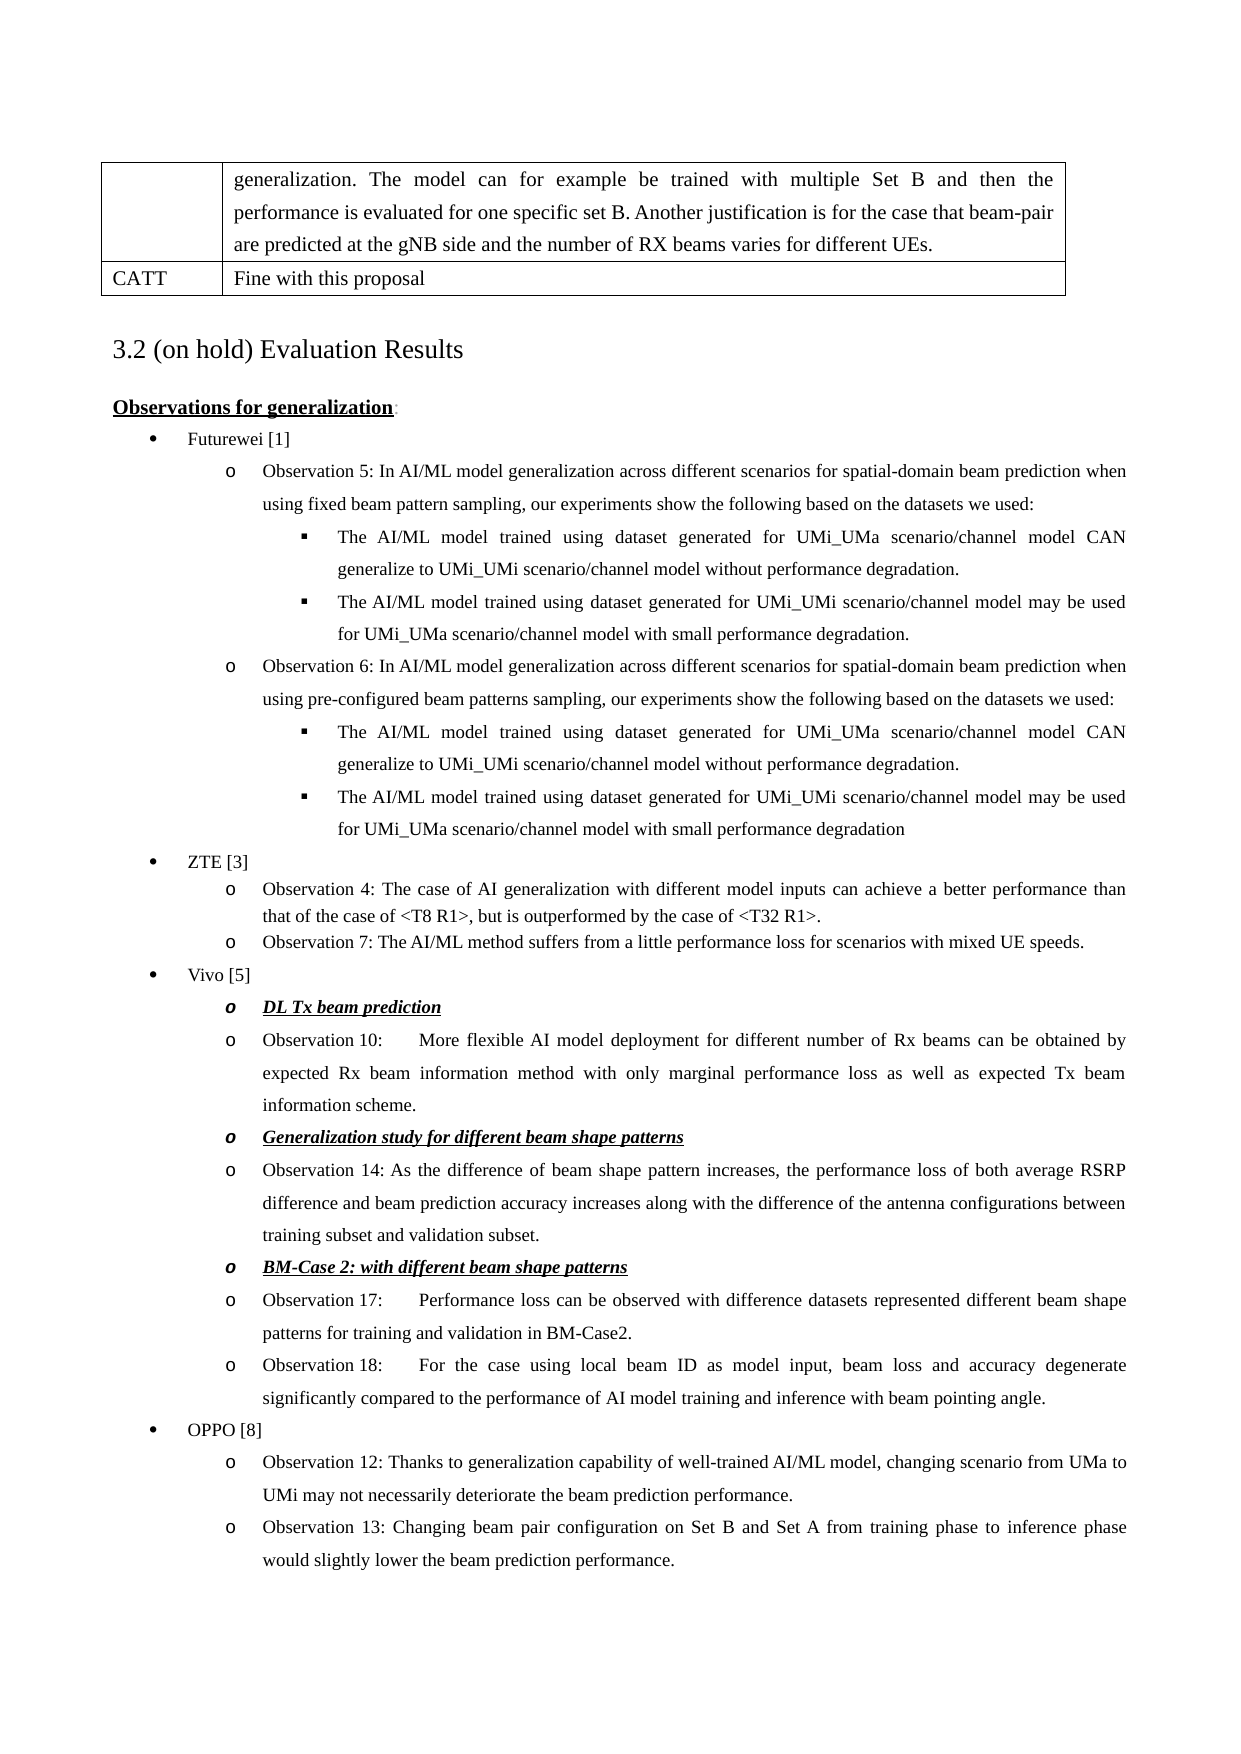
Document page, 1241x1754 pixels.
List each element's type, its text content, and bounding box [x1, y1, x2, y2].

list Observation 10: More flexible AI model deployment for different number of Rx beams can be obtained by expected Rx beam information method with only marginal performance loss as well as expected Tx beam information scheme. [225, 1024, 1128, 1121]
list Vivo [5] [150, 959, 1128, 991]
list Observation 6: In AI/ML model generalization across different scenarios for spatial-domain beam prediction when using pre-configured beam patterns sampling, our experiments show the following based on the datasets we used: [225, 650, 1128, 715]
list Futurewei [1] [150, 423, 1128, 455]
list The AI/ML model trained using dataset generated for UMi_UMa scenario/channel model CAN generalize to UMi_UMi scenario/channel model without performance degradation. [300, 715, 1128, 780]
list Generalization study for different beam shape patterns [225, 1121, 1128, 1154]
list The AI/ML model trained using dataset generated for UMi_UMi scenario/channel model may be used for UMi_UMa scenario/channel model with small performance degradation. [300, 585, 1128, 650]
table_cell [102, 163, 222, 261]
list DL Tx beam prediction [225, 991, 1128, 1024]
list Observation 5: In AI/ML model generalization across different scenarios for spatial-domain beam prediction when using fixed beam pattern sampling, our experiments show the following based on the datasets we used: [225, 455, 1128, 520]
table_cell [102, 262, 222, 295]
subtitle 3.2 (on hold) Evaluation Results [112, 333, 1128, 365]
list Observation 7: The AI/ML method suffers from a little performance loss for scenarios with mixed UE speeds. [225, 931, 1128, 954]
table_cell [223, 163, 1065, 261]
list Observation 18: For the case using local beam ID as model input, beam loss and accuracy degenerate significantly compared to the performance of AI model training and inference with beam pointing angle. [225, 1349, 1128, 1414]
list The AI/ML model trained using dataset generated for UMi_UMi scenario/channel model may be used for UMi_UMa scenario/channel model with small performance degradation [300, 780, 1128, 845]
list BM-Case 2: with different beam shape patterns [225, 1251, 1128, 1284]
list The AI/ML model trained using dataset generated for UMi_UMa scenario/channel model CAN generalize to UMi_UMi scenario/channel model without performance degradation. [300, 520, 1128, 585]
list Observation 14: As the difference of beam shape pattern increases, the performance loss of both average RSRP difference and beam prediction accuracy increases along with the difference of the antenna configurations between training subset and validation subset. [225, 1154, 1128, 1251]
list ZTE [3] [150, 845, 1128, 878]
list OPPO [8] [150, 1414, 1128, 1446]
list Observation 12: Thanks to generalization capability of well-trained AI/ML model, changing scenario from UMa to UMi may not necessarily deteriorate the beam prediction performance. [225, 1446, 1128, 1511]
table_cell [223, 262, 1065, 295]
list Observation 13: Changing beam pair configuration on Set B and Set A from training phase to inference phase would slightly lower the beam prediction performance. [225, 1511, 1128, 1576]
text Observations for generalization: [112, 390, 1128, 423]
list Observation 4: The case of AI generalization with different model inputs can achieve a better performance than that of the case of <T8 R1>, but is outperformed by the case of <T32 R1>. [225, 878, 1128, 927]
list Observation 17: Performance loss can be observed with difference datasets represented different beam shape patterns for training and validation in BM-Case2. [225, 1284, 1128, 1349]
